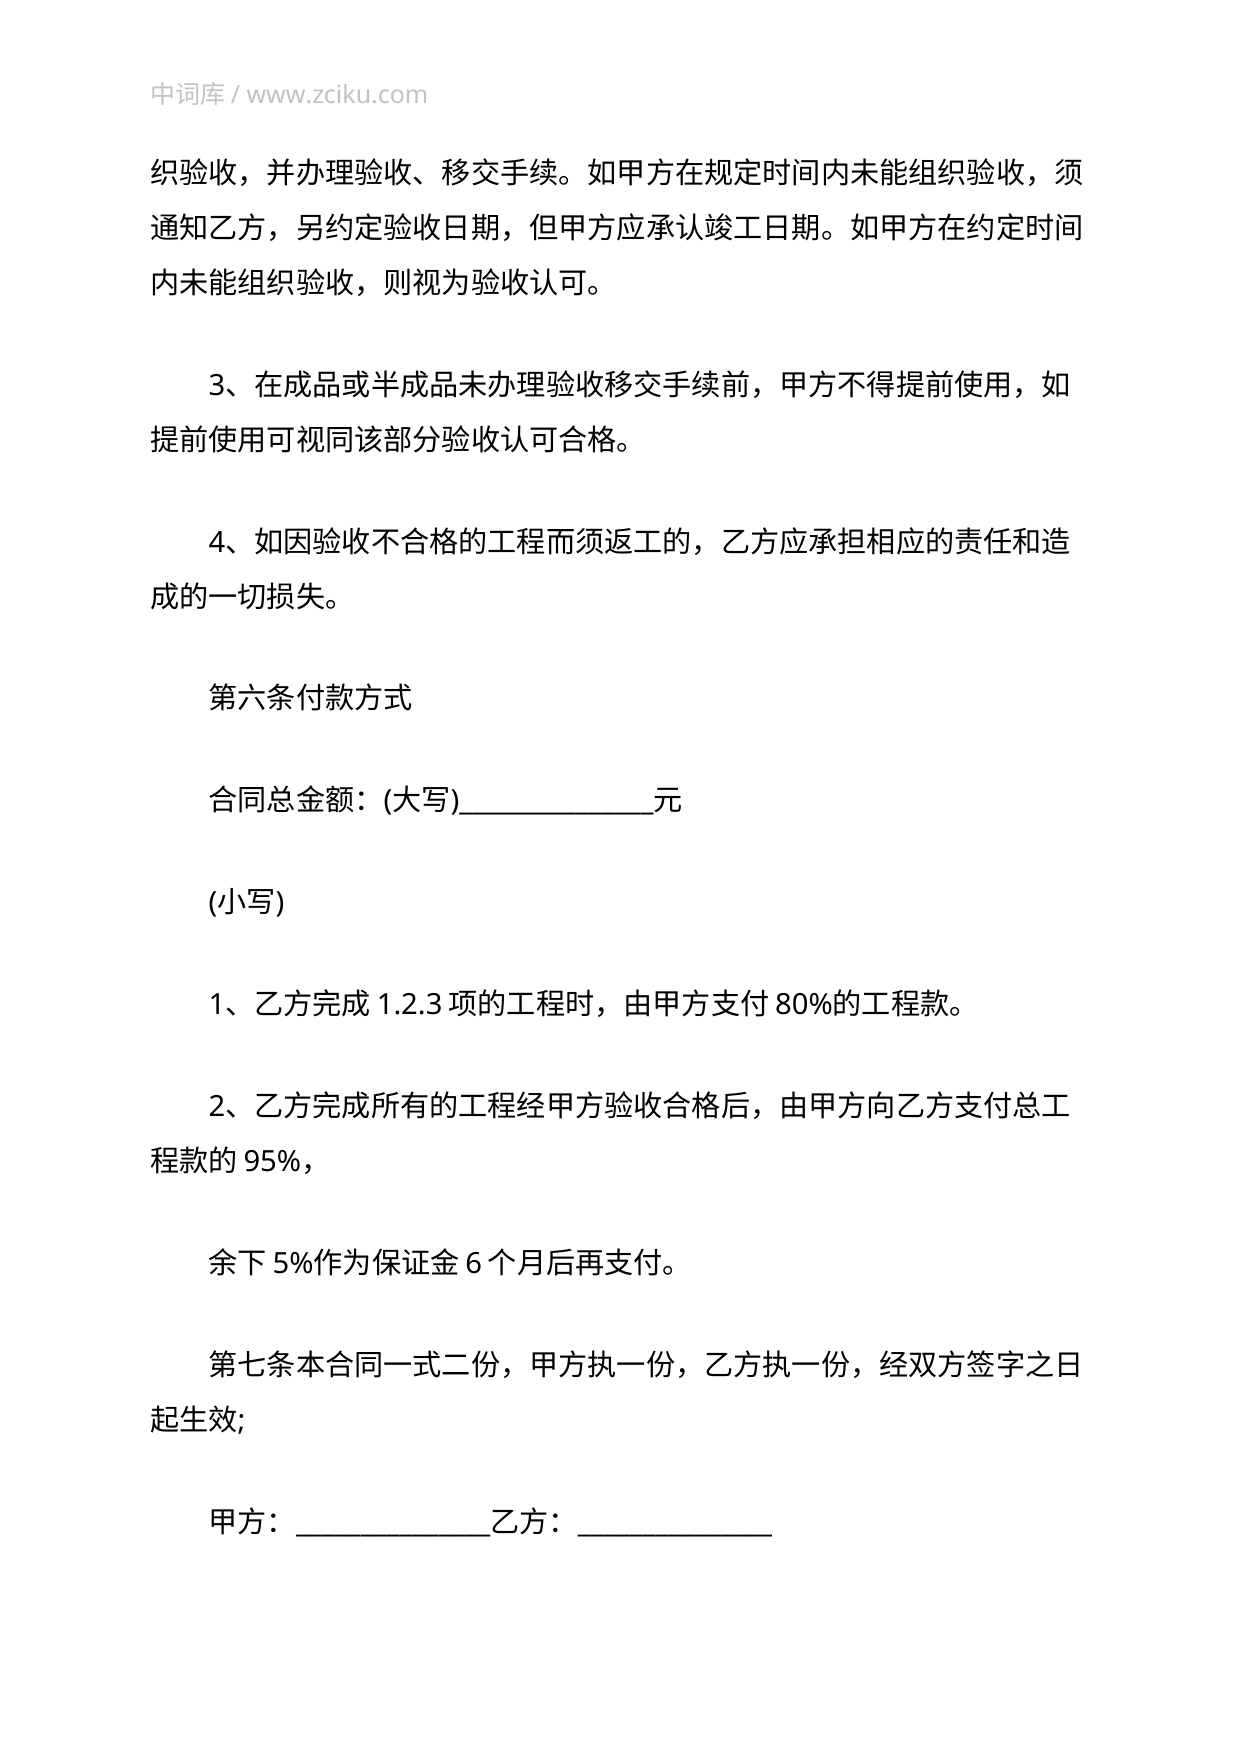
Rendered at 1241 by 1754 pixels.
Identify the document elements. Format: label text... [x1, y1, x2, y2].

text (小写) [150, 879, 1090, 921]
text 3、在成品或半成品未办理验收移交手续前，甲方不得提前使用，如提前使用可视同该部分验收认可合格。 [150, 362, 1090, 459]
text 第七条本合同一式二份，甲方执一份，乙方执一份，经双方签字之日起生效; [150, 1342, 1090, 1439]
text 2、乙方完成所有的工程经甲方验收合格后，由甲方向乙方支付总工程款的95%， [150, 1083, 1090, 1180]
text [150, 150, 1090, 302]
text 甲方：_______________乙方：_______________ [150, 1499, 1090, 1541]
text 合同总金额：(大写)_______________元 [150, 777, 1090, 819]
text 4、如因验收不合格的工程而须返工的，乙方应承担相应的责任和造成的一切损失。 [150, 518, 1090, 616]
text 第六条付款方式 [150, 675, 1090, 717]
text 1、乙方完成1.2.3项的工程时，由甲方支付80%的工程款。 [150, 981, 1090, 1023]
text 余下5%作为保证金6个月后再支付。 [150, 1240, 1090, 1282]
